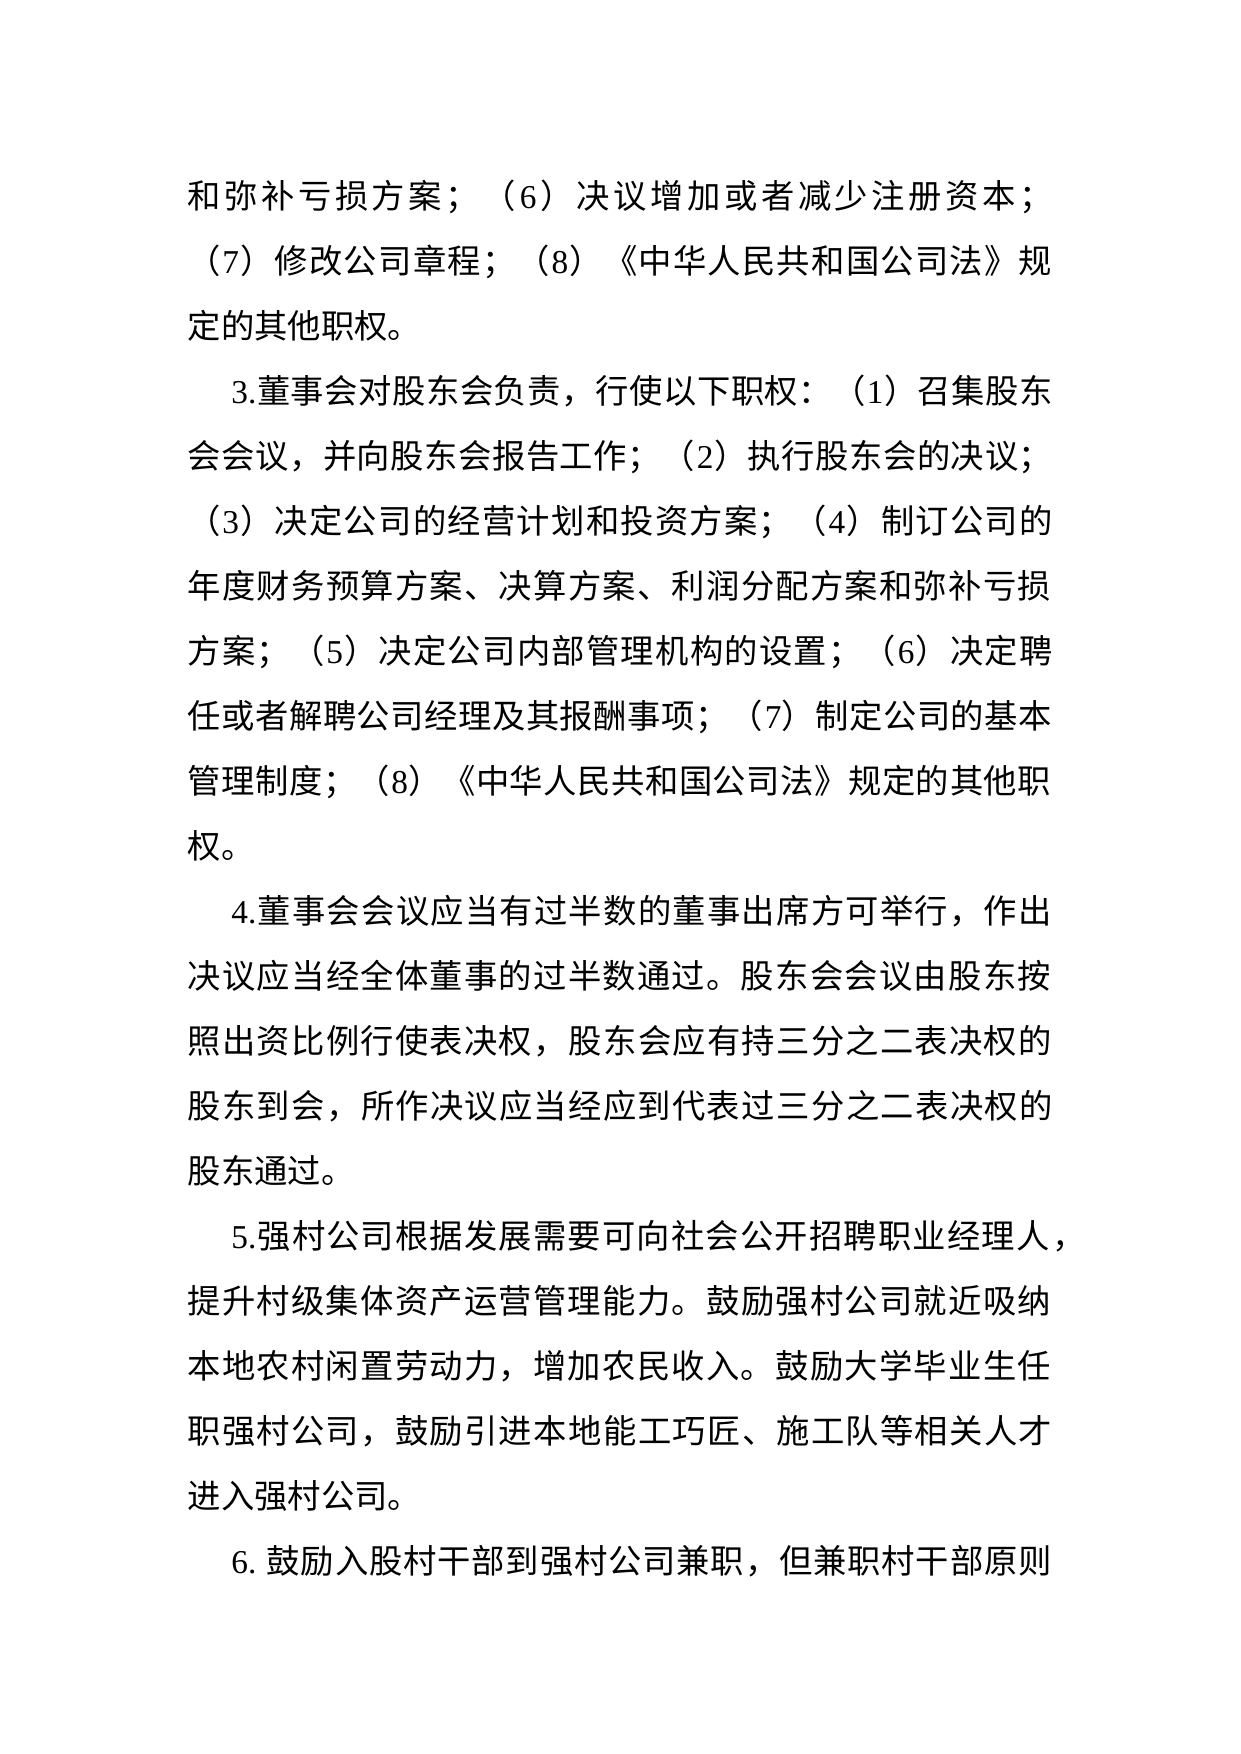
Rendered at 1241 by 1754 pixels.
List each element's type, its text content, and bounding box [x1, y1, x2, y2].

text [187, 1527, 1053, 1592]
text 5.强村公司根据发展需要可向社会公开招聘职业经理人，提升村级集体资产运营管理能力。鼓励强村公司就近吸纳本地农村闲置劳动力，增加农民收入。鼓励大学毕业生任职强村公司，鼓励引进本地能工巧匠、施工队等相关人才进入强村公司。 [187, 1202, 1053, 1527]
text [187, 162, 1053, 357]
text 4.董事会会议应当有过半数的董事出席方可举行，作出决议应当经全体董事的过半数通过。股东会会议由股东按照出资比例行使表决权，股东会应有持三分之二表决权的股东到会，所作决议应当经应到代表过三分之二表决权的股东通过。 [187, 877, 1053, 1202]
text 3.董事会对股东会负责，行使以下职权：（1）召集股东会会议，并向股东会报告工作；（2）执行股东会的决议；（3）决定公司的经营计划和投资方案；（4）制订公司的年度财务预算方案、决算方案、利润分配方案和弥补亏损方案；（5）决定公司内部管理机构的设置；（6）决定聘任或者解聘公司经理及其报酬事项；（7）制定公司的基本管理制度；（8）《中华人民共和国公司法》规定的其他职权。 [187, 357, 1053, 877]
